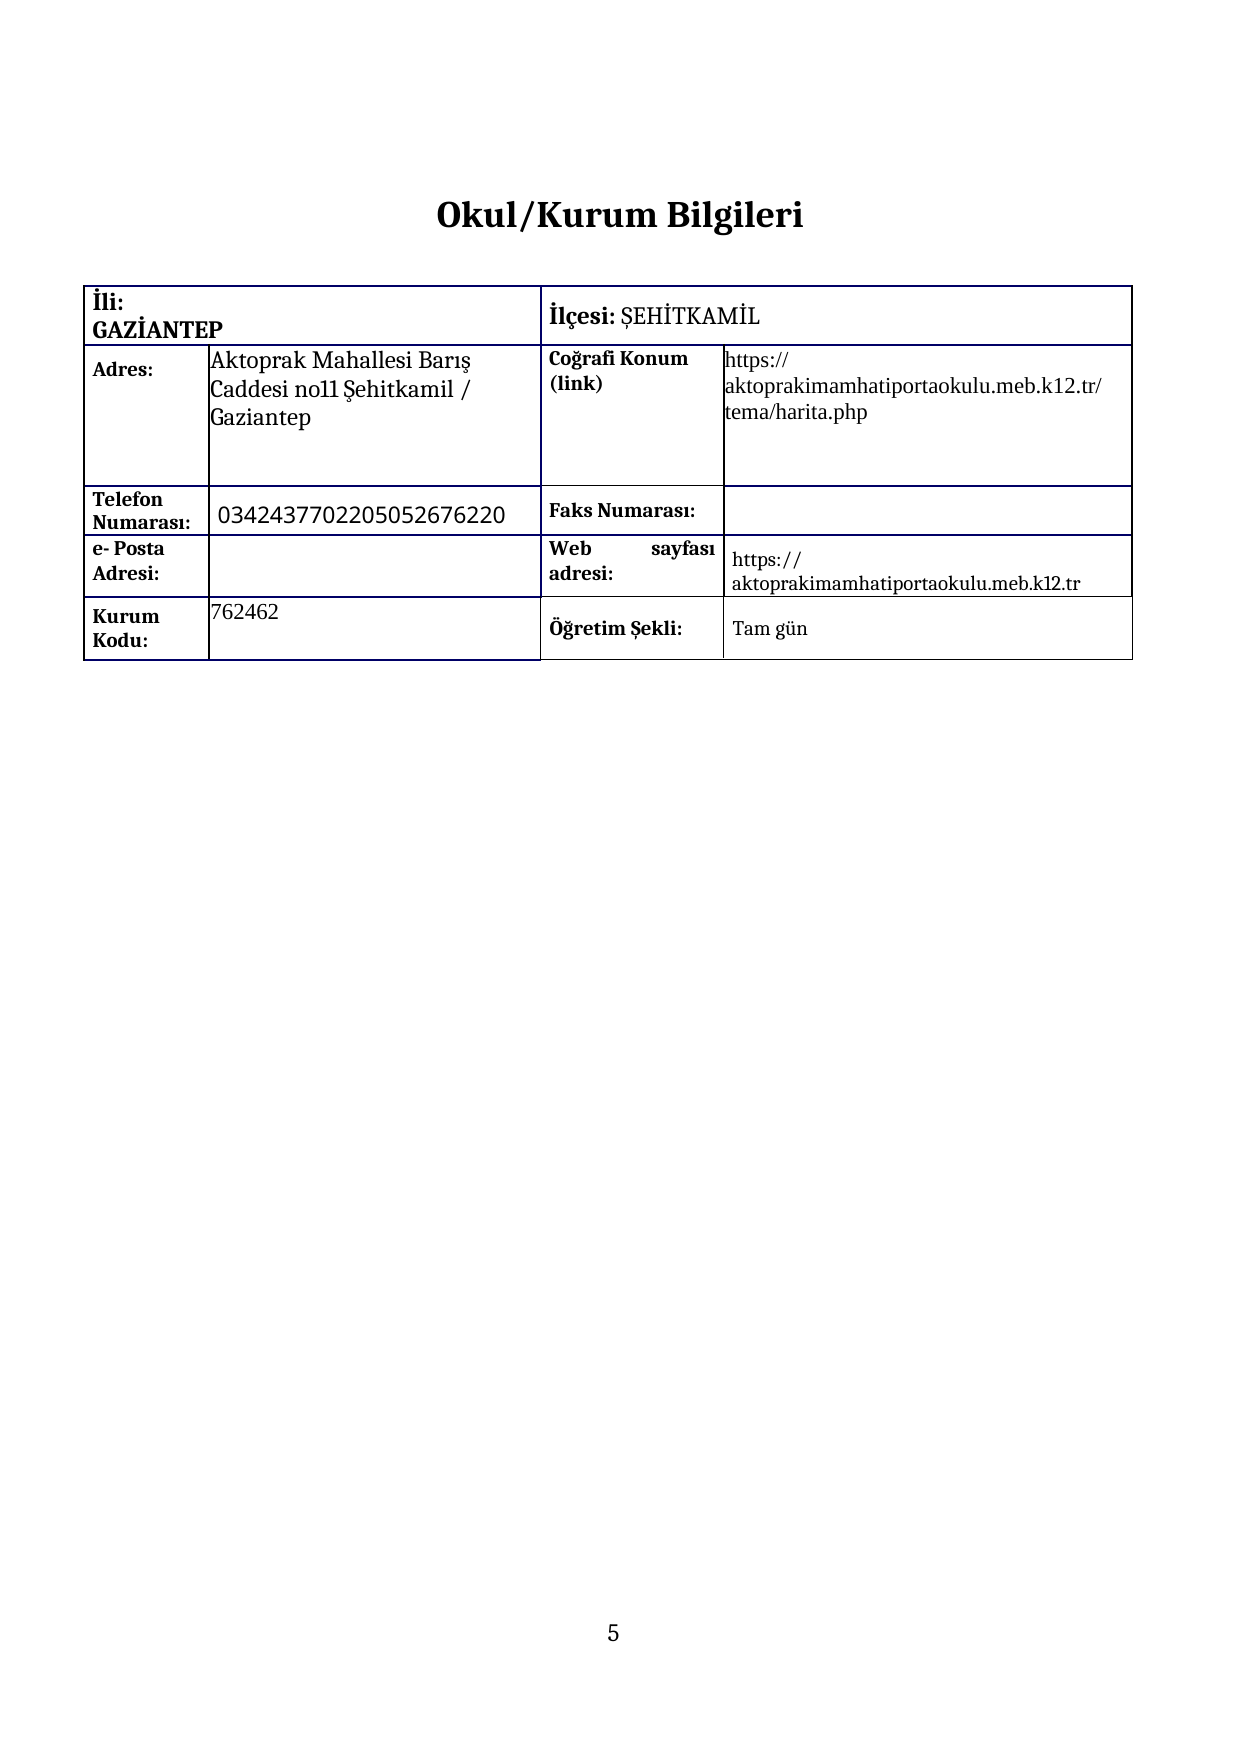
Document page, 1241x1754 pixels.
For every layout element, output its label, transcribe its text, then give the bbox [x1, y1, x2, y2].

table_cell https://aktoprakimamhatiportaokulu.meb.k12.tr [725, 536, 1131, 596]
table_cell Faks Numarası: [542, 486, 723, 534]
table_cell Web sayfası adresi: [542, 536, 723, 596]
table_cell 0342437702205052676220 [210, 487, 540, 534]
table_cell [725, 487, 1131, 534]
table_cell Coğrafi Konum (link) [542, 346, 723, 485]
table_header İlçesi: ŞEHİTKAMİL [542, 287, 1131, 344]
table_cell Kurum Kodu: [85, 598, 208, 658]
text Okul/Kurum Bilgileri [339, 194, 901, 237]
table_header İli: GAZİANTEP [85, 287, 540, 344]
table_cell Aktoprak Mahallesi Barış Caddesi no11 Şehitkamil / Gaziantep [210, 346, 540, 485]
table_cell Telefon Numarası: [85, 487, 208, 534]
table_cell Adres: [85, 346, 208, 485]
table_cell [210, 536, 540, 596]
table_cell https://aktoprakimamhatiportaokulu.meb.k12.tr/tema/harita.php [725, 346, 1131, 485]
table_cell Tam gün [724, 597, 1132, 658]
table_cell e- Posta Adresi: [85, 536, 208, 596]
table_cell Öğretim Şekli: [541, 597, 723, 658]
table_cell 762462 [210, 598, 540, 658]
